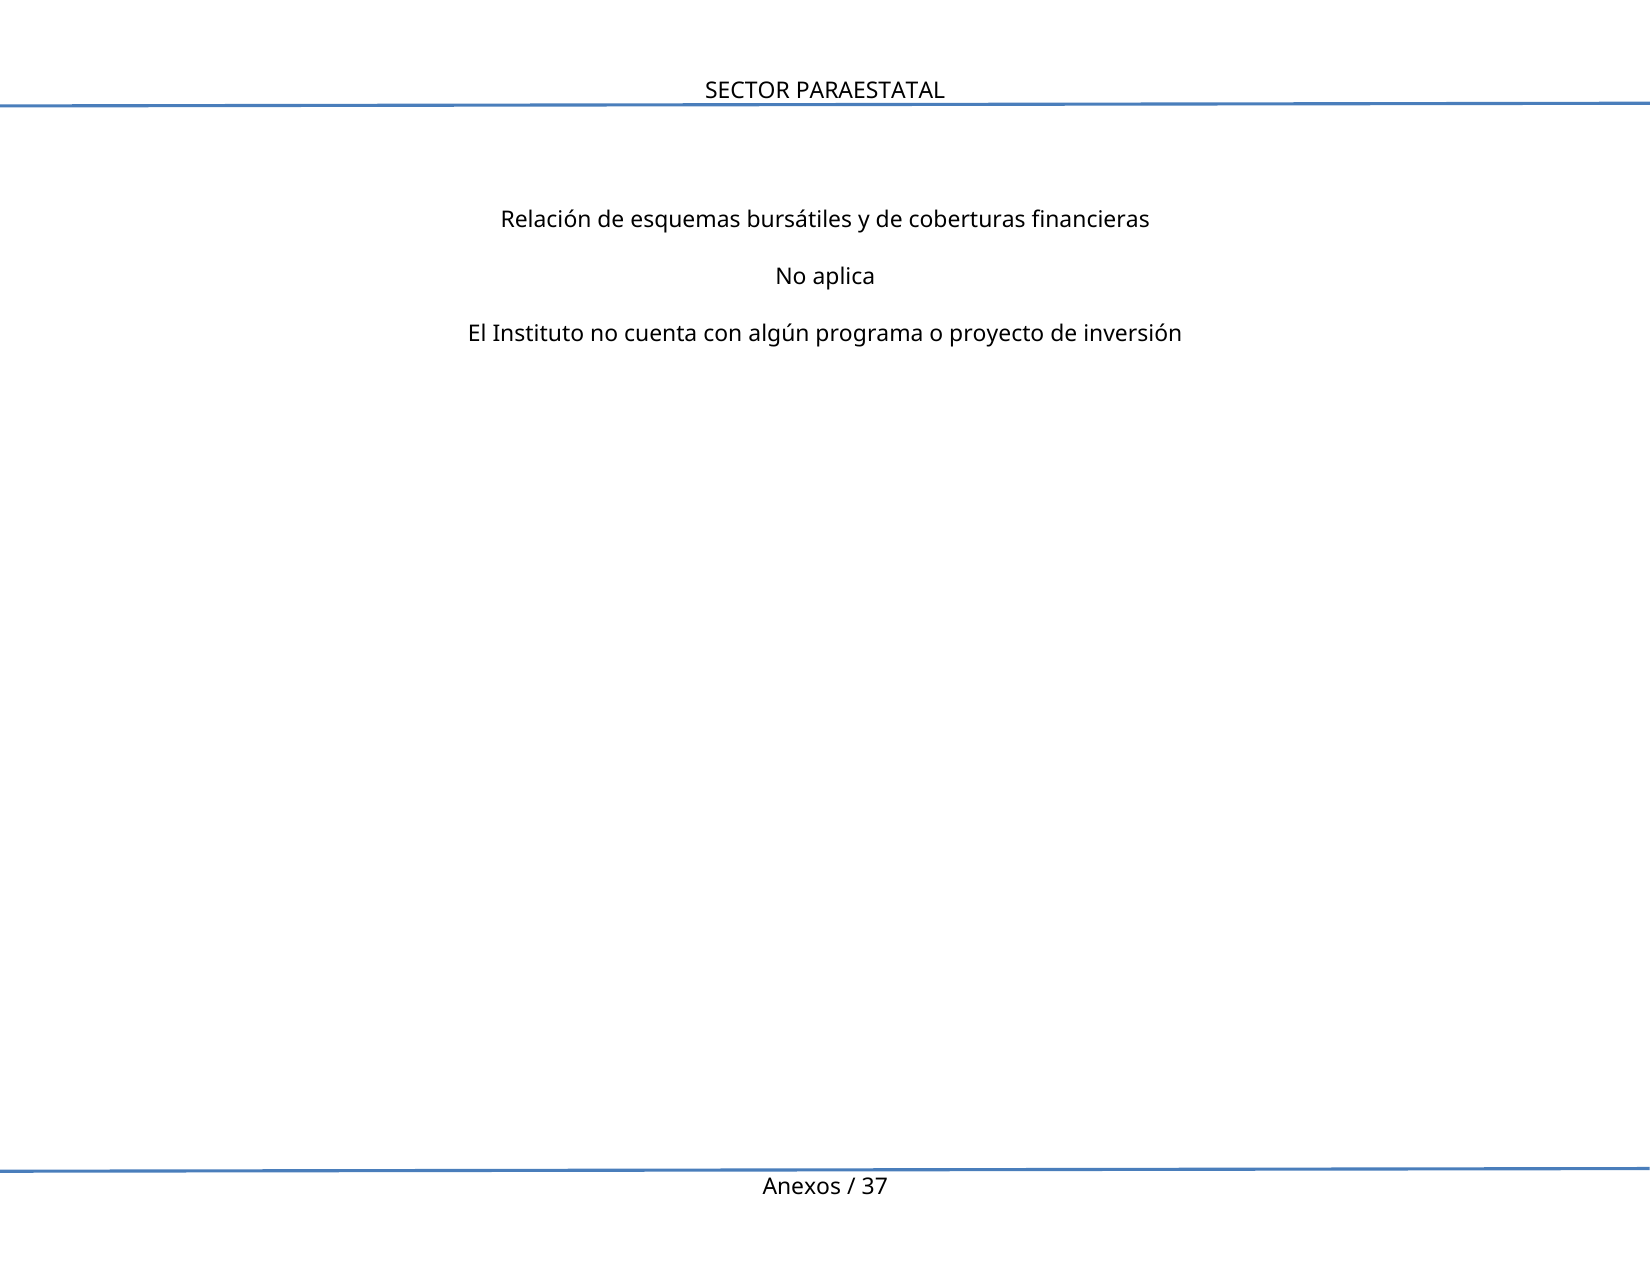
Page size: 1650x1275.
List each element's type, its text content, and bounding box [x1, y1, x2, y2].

text No aplica [112, 260, 1537, 291]
text El Instituto no cuenta con algún programa o proyecto de inversión [112, 317, 1537, 348]
text Relación de esquemas bursátiles y de coberturas financieras [112, 203, 1537, 234]
